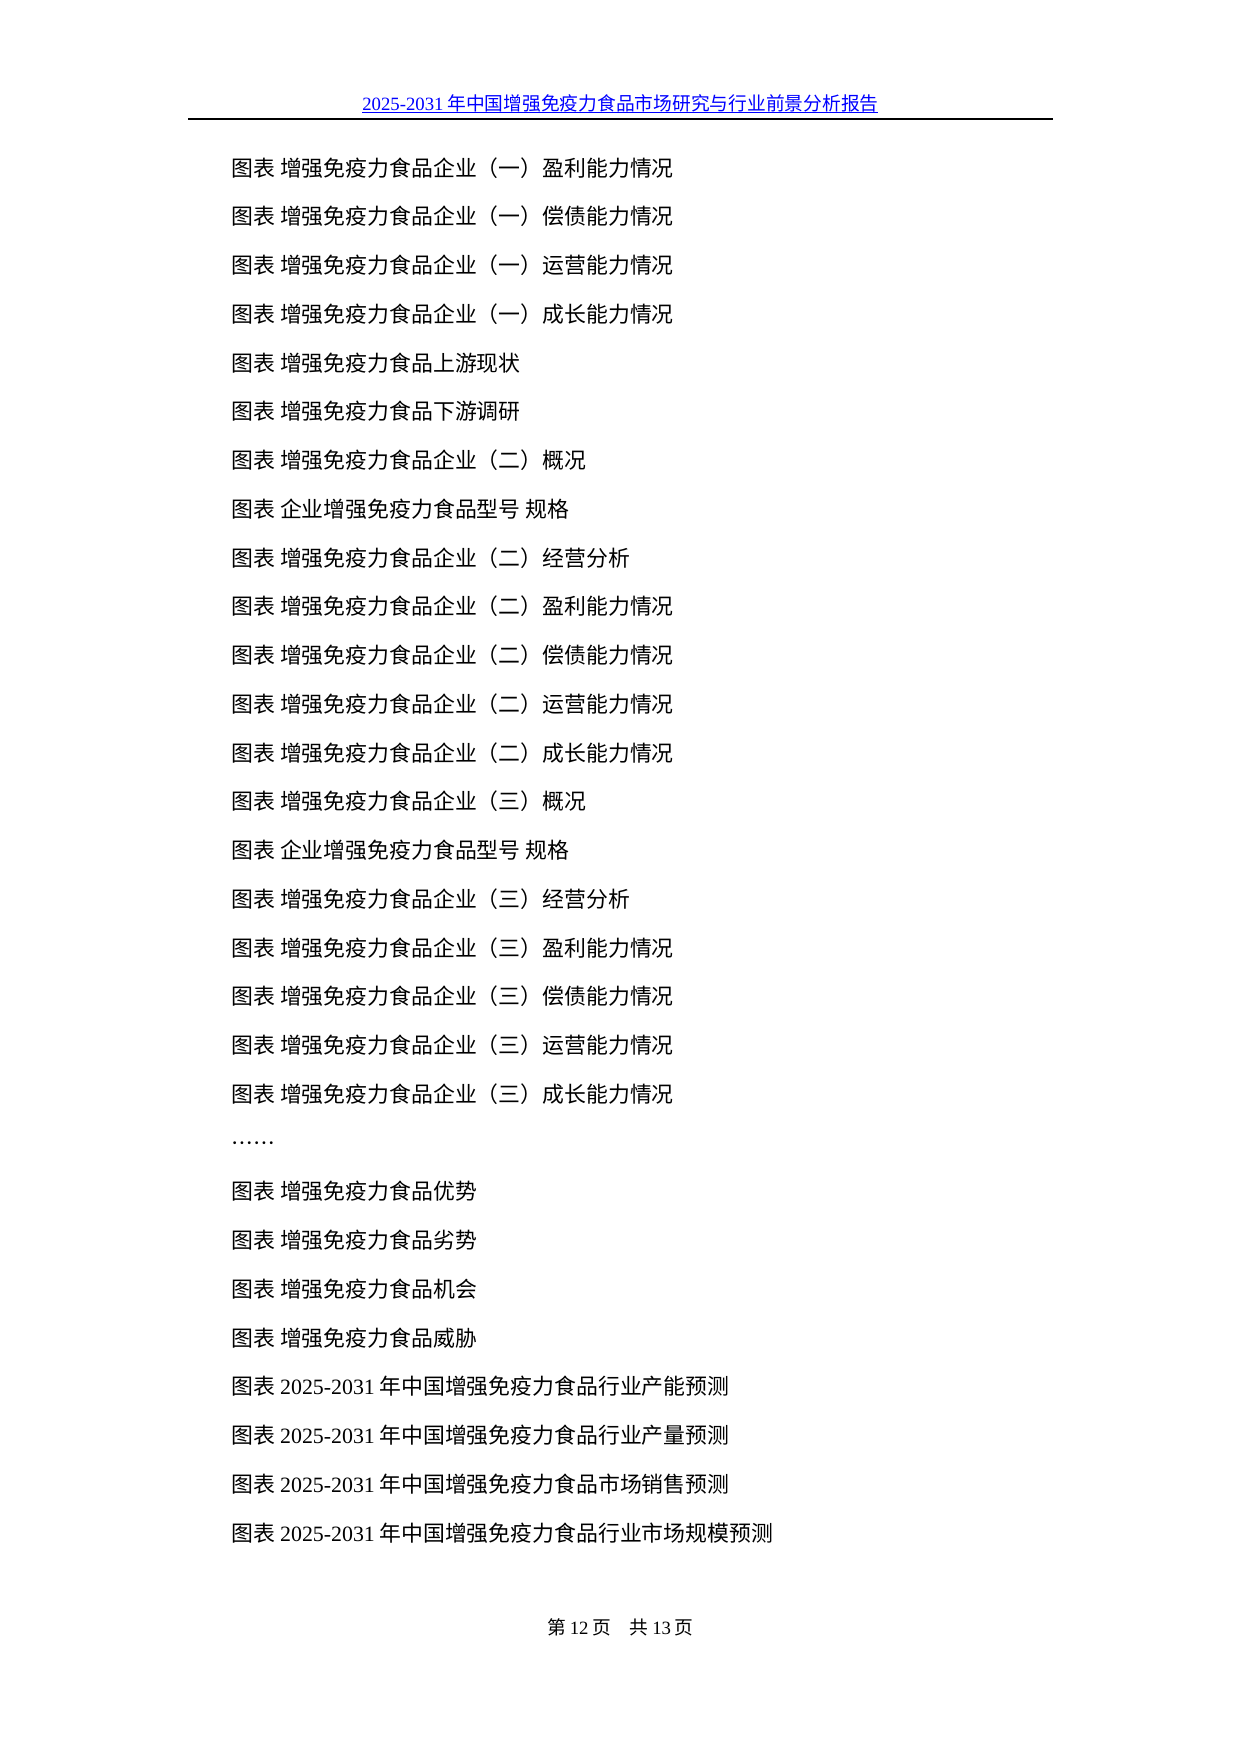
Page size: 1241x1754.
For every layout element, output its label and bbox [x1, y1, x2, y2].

text [187, 150, 1053, 1548]
